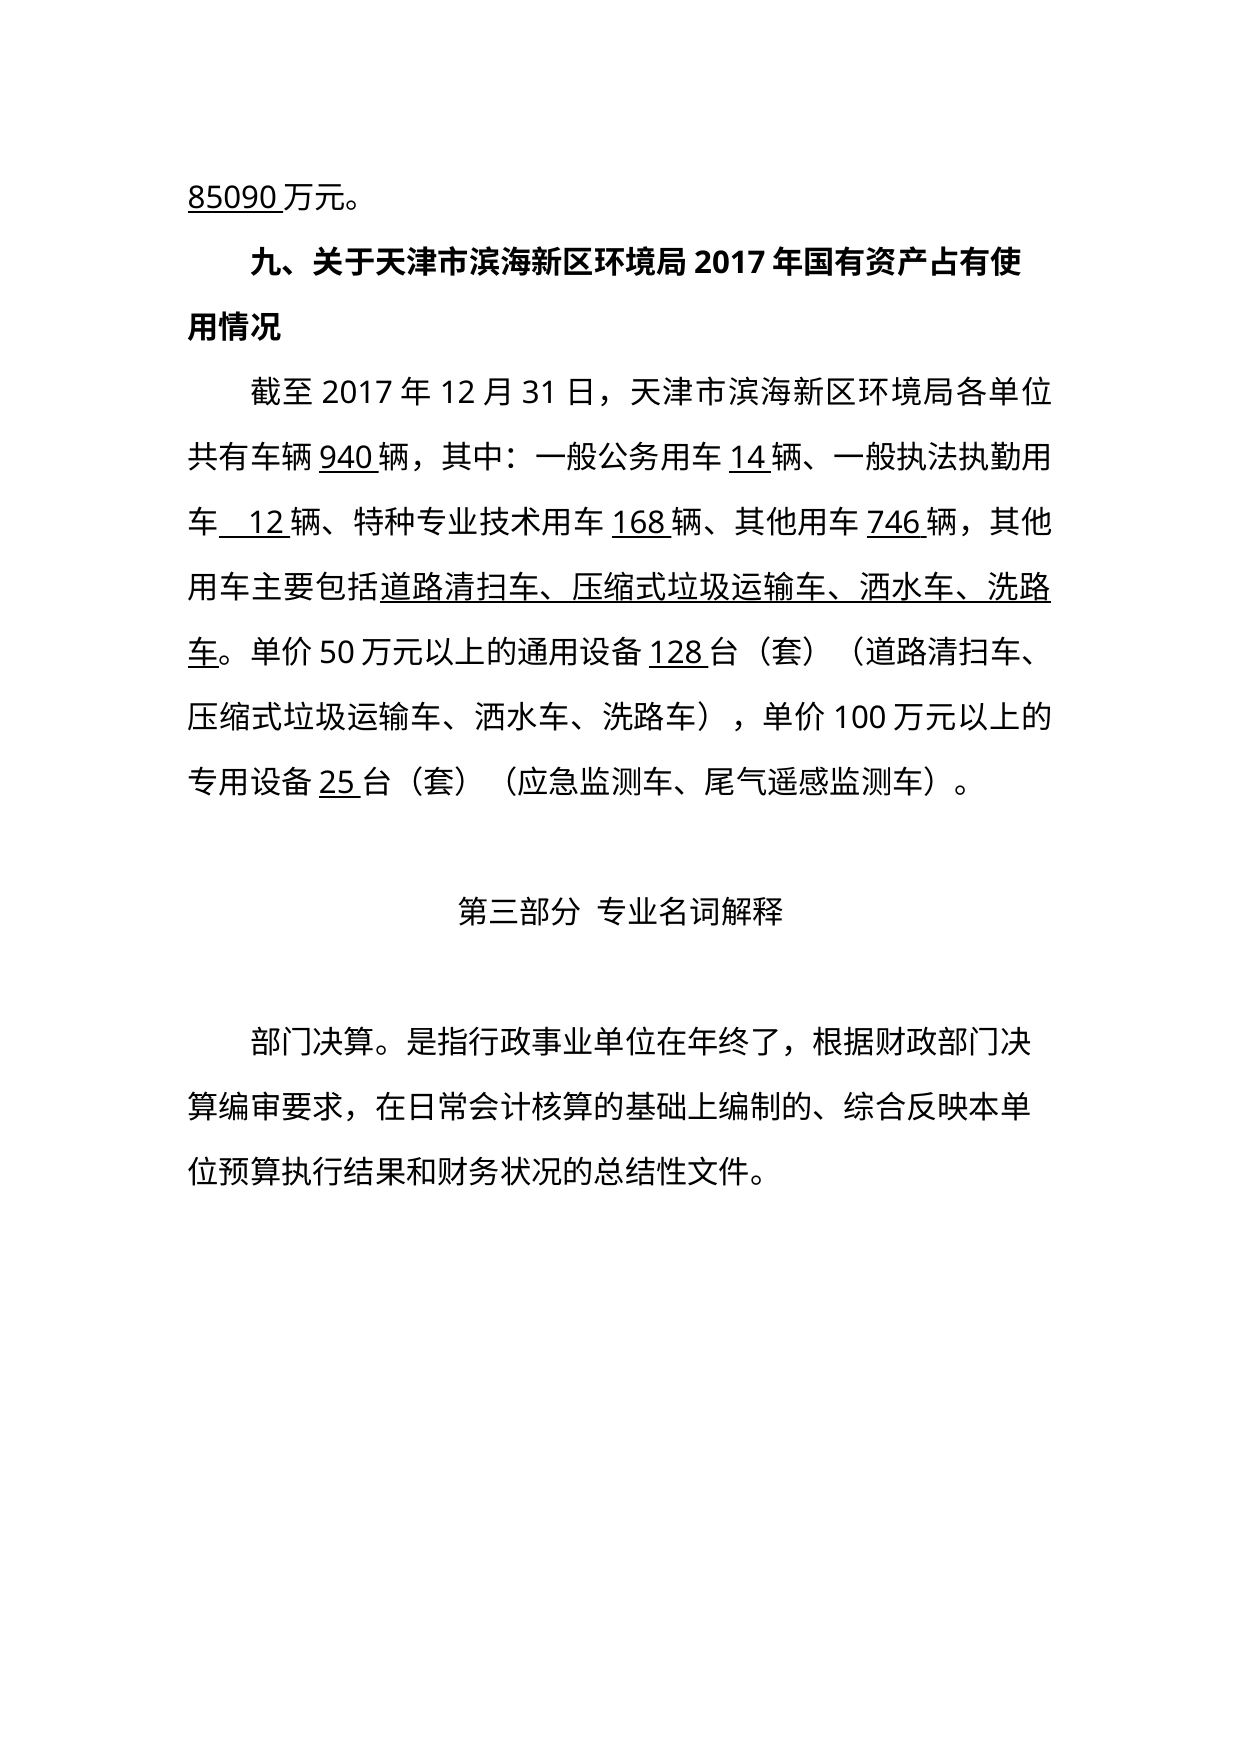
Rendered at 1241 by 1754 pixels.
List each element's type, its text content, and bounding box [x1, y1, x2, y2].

text 九、关于天津市滨海新区环境局2017年国有资产占有使用情况 [187, 227, 1053, 357]
text 第三部分 专业名词解释 [187, 877, 1053, 942]
text 截至2017年12月31日，天津市滨海新区环境局各单位共有车辆940辆，其中：一般公务用车14辆、一般执法执勤用车 12辆、特种专业技术用车168辆、其他用车746辆，其他用车主要包括道路清扫车、压缩式垃圾运输车、洒水车、洗路车。单价50万元以上的通用设备128台（套）（道路清扫车、压缩式垃圾运输车、洒水车、洗路车），单价100万元以上的专用设备25台（套）（应急监测车、尾气遥感监测车）。 [187, 357, 1053, 812]
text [187, 162, 1053, 227]
text 部门决算。是指行政事业单位在年终了，根据财政部门决算编审要求，在日常会计核算的基础上编制的、综合反映本单位预算执行结果和财务状况的总结性文件。 [187, 1007, 1053, 1202]
